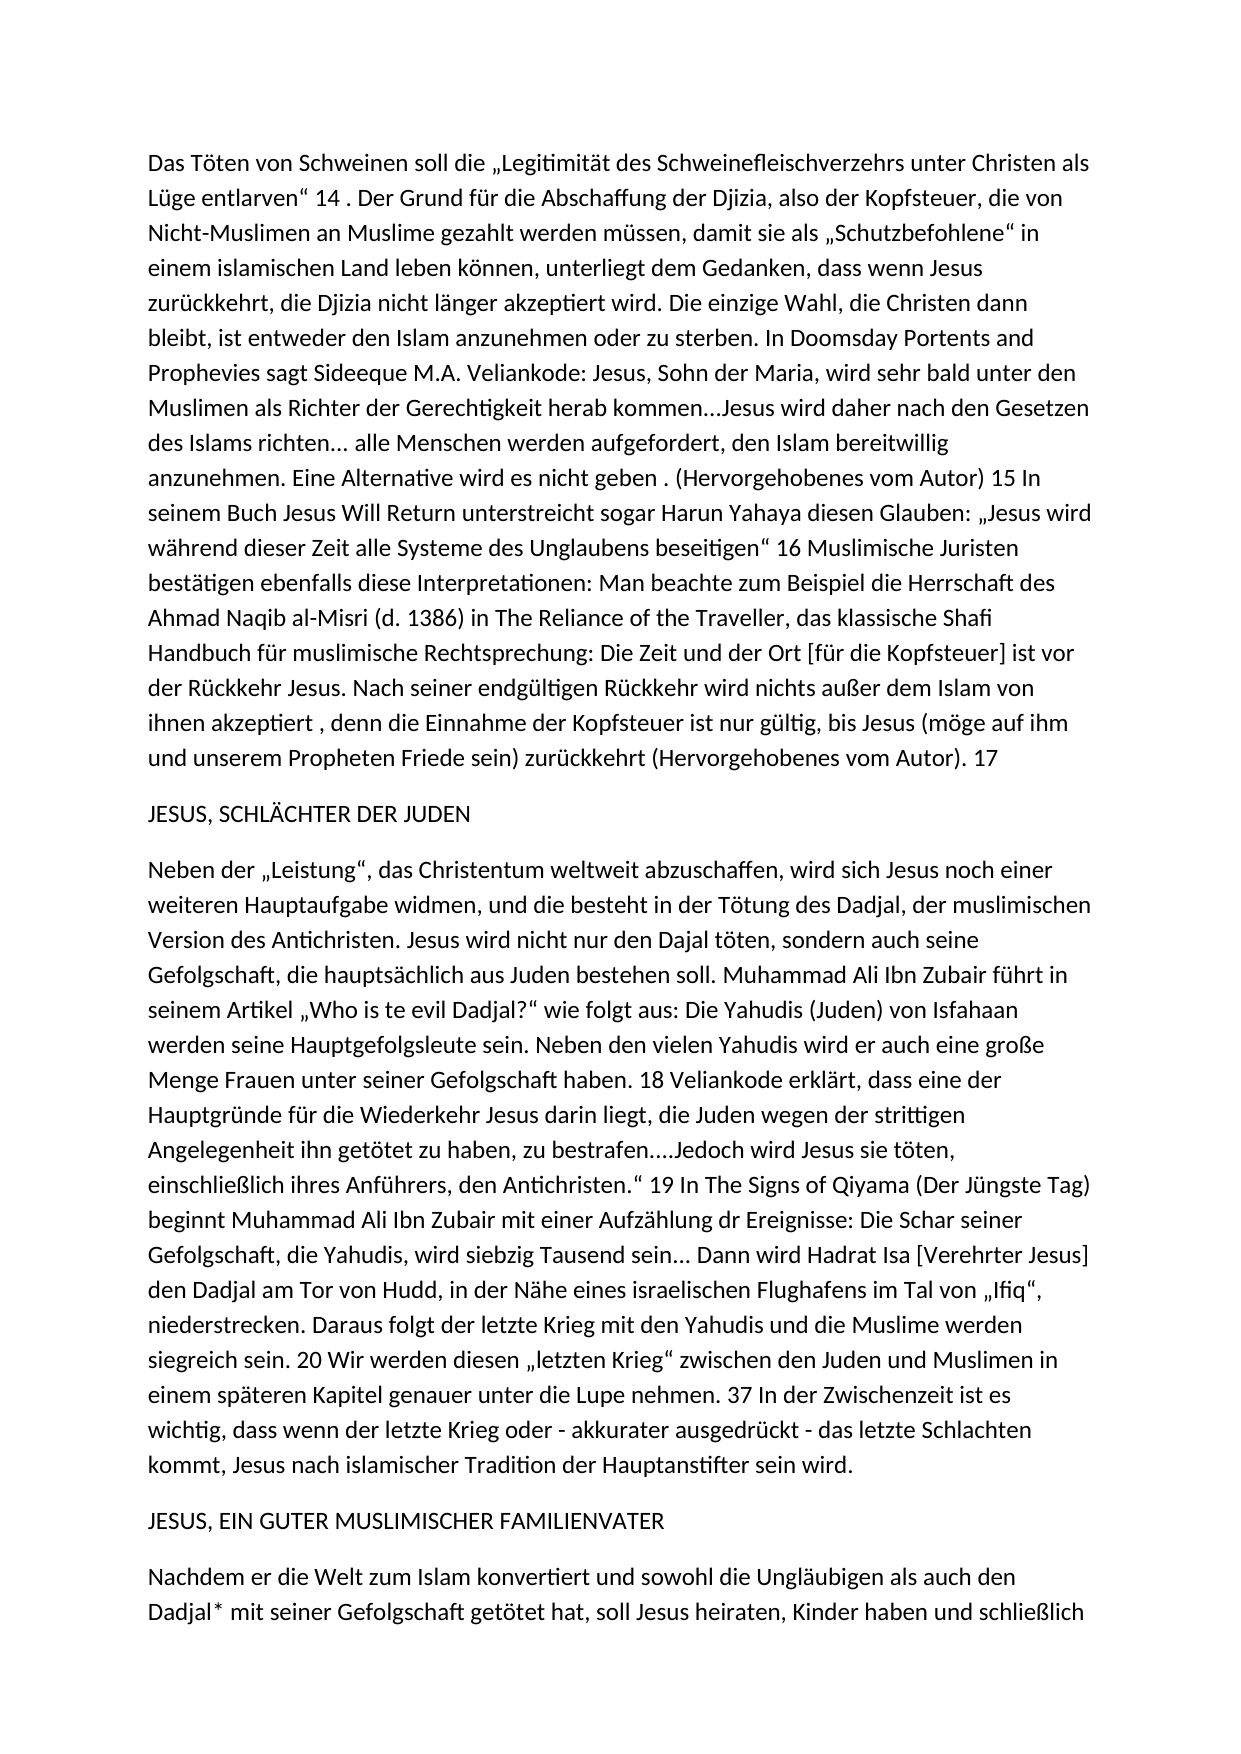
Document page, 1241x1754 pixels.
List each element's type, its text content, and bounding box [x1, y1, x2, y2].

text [148, 1561, 1093, 1626]
text JESUS, SCHLÄCHTER DER JUDEN [148, 798, 1093, 829]
text Neben der „Leistung“, das Christentum weltweit abzuschaffen, wird sich Jesus noch einer weiteren Hauptaufgabe widmen, und die besteht in der Tötung des Dadjal, der muslimischen Version des Antichristen. Jesus wird nicht nur den Dajal töten, sondern auch seine Gefolgschaft, die hauptsächlich aus Juden bestehen soll. Muhammad Ali Ibn Zubair führt in seinem Artikel „Who is te evil Dadjal?“ wie folgt aus: Die Yahudis (Juden) von Isfahaan werden seine Hauptgefolgsleute sein. Neben den vielen Yahudis wird er auch eine große Menge Frauen unter seiner Gefolgschaft haben. 18 Veliankode erklärt, dass eine der Hauptgründe für die Wiederkehr Jesus darin liegt, die Juden wegen der strittigen Angelegenheit ihn getötet zu haben, zu bestrafen....Jedoch wird Jesus sie töten, einschließlich ihres Anführers, den Antichristen.“ 19 In The Signs of Qiyama (Der Jüngste Tag) beginnt Muhammad Ali Ibn Zubair mit einer Aufzählung dr Ereignisse: Die Schar seiner Gefolgschaft, die Yahudis, wird siebzig Tausend sein... Dann wird Hadrat Isa [Verehrter Jesus] den Dadjal am Tor von Hudd, in der Nähe eines israelischen Flughafens im Tal von „Ifiq“, niederstrecken. Daraus folgt der letzte Krieg mit den Yahudis und die Muslime werden siegreich sein. 20 Wir werden diesen „letzten Krieg“ zwischen den Juden und Muslimen in einem späteren Kapitel genauer unter die Lupe nehmen. 37 In der Zwischenzeit ist es wichtig, dass wenn der letzte Krieg oder - akkurater ausgedrückt - das letzte Schlachten kommt, Jesus nach islamischer Tradition der Hauptanstifter sein wird. [148, 854, 1093, 1480]
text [148, 148, 1093, 773]
text JESUS, EIN GUTER MUSLIMISCHER FAMILIENVATER [148, 1505, 1093, 1536]
